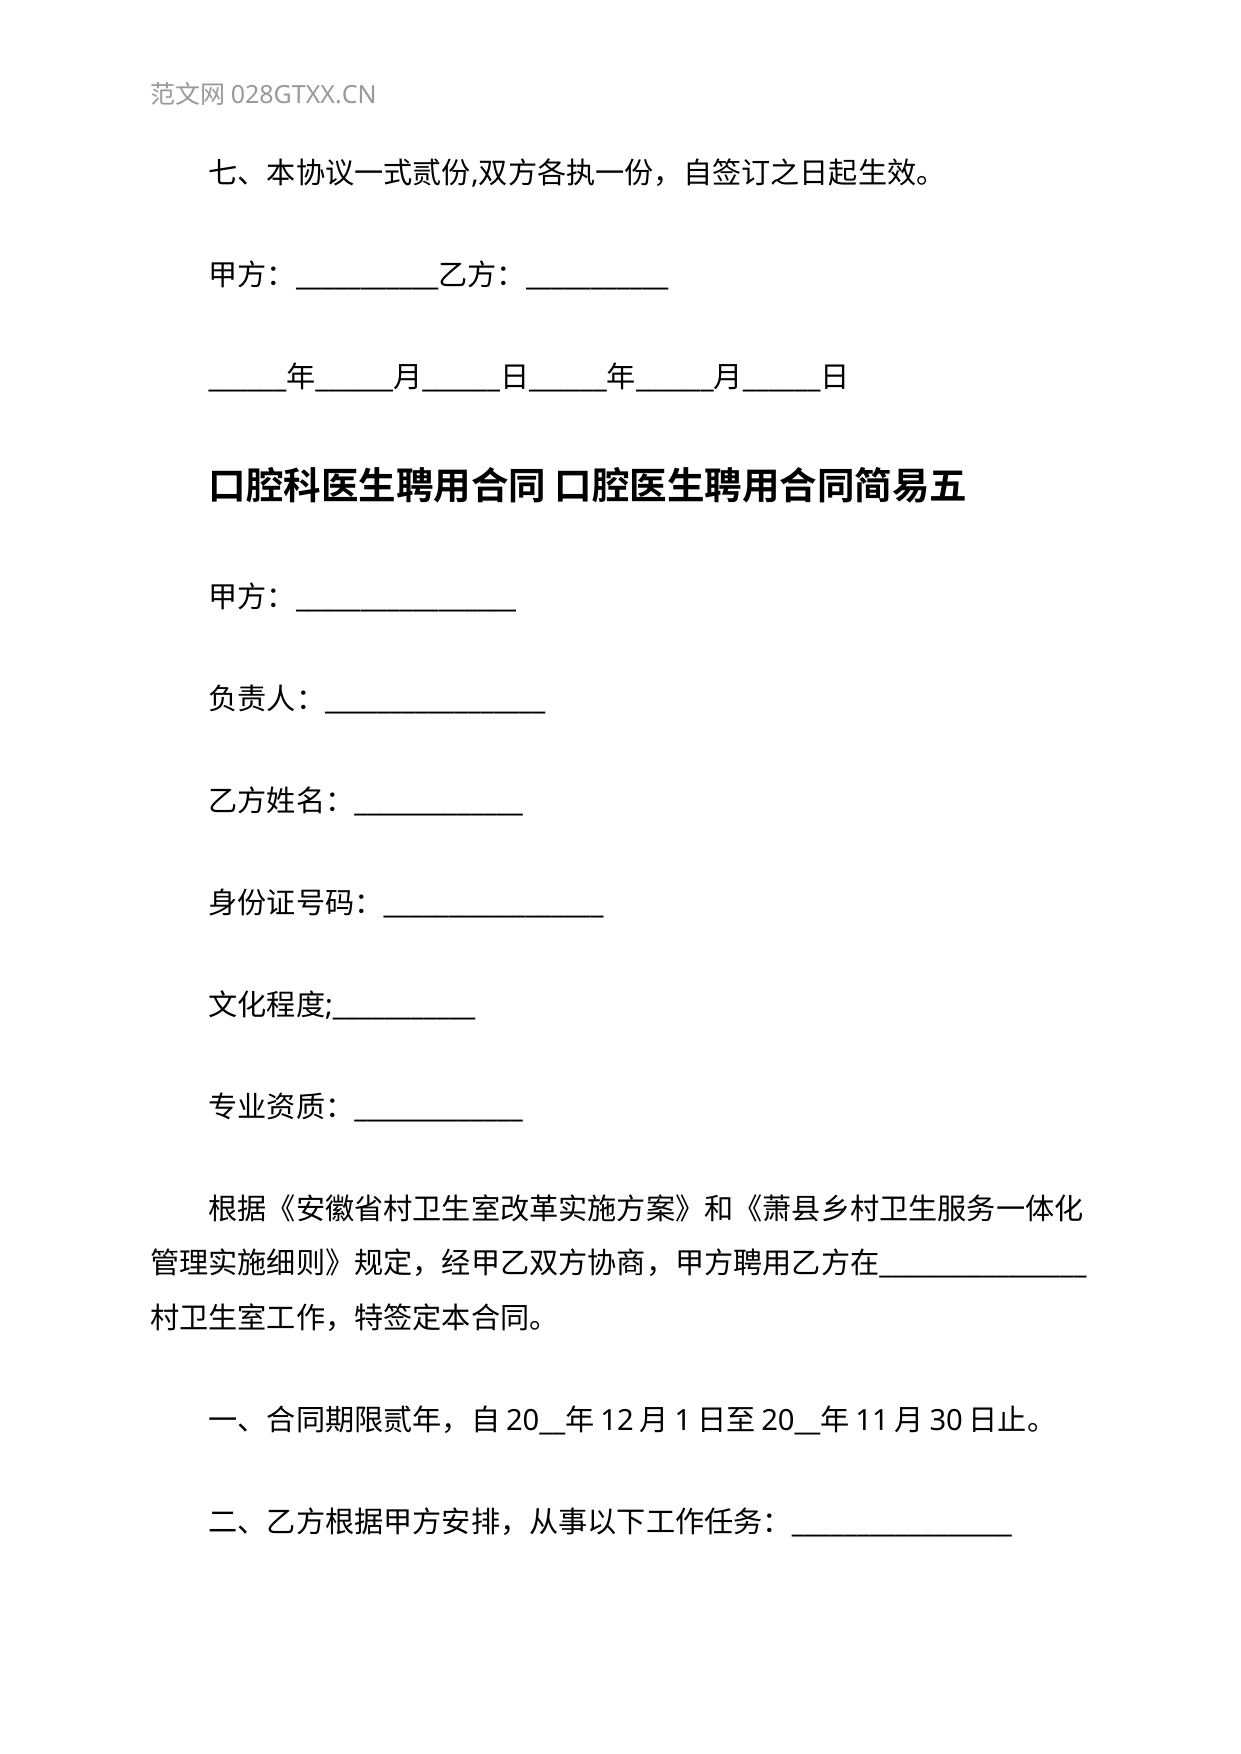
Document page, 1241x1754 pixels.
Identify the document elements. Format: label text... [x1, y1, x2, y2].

text 根据《安徽省村卫生室改革实施方案》和《萧县乡村卫生服务一体化管理实施细则》规定，经甲乙双方协商，甲方聘用乙方在________________村卫生室工作，特签定本合同。 [150, 1185, 1090, 1337]
text 七、本协议一式贰份,双方各执一份，自签订之日起生效。 [150, 150, 1090, 192]
text 甲方：___________乙方：___________ [150, 252, 1090, 294]
text 专业资质：_____________ [150, 1083, 1090, 1126]
text 乙方姓名：_____________ [150, 777, 1090, 820]
text 文化程度;___________ [150, 981, 1090, 1024]
text 二、乙方根据甲方安排，从事以下工作任务：_________________ [150, 1499, 1090, 1541]
text 口腔科医生聘用合同 口腔医生聘用合同简易五 [150, 456, 1090, 510]
text 负责人：_________________ [150, 675, 1090, 718]
text 一、合同期限贰年，自20__年12月1日至20__年11月30日止。 [150, 1397, 1090, 1439]
text 身份证号码：_________________ [150, 879, 1090, 922]
text 甲方：_________________ [150, 573, 1090, 616]
text ______年______月______日______年______月______日 [150, 354, 1090, 396]
